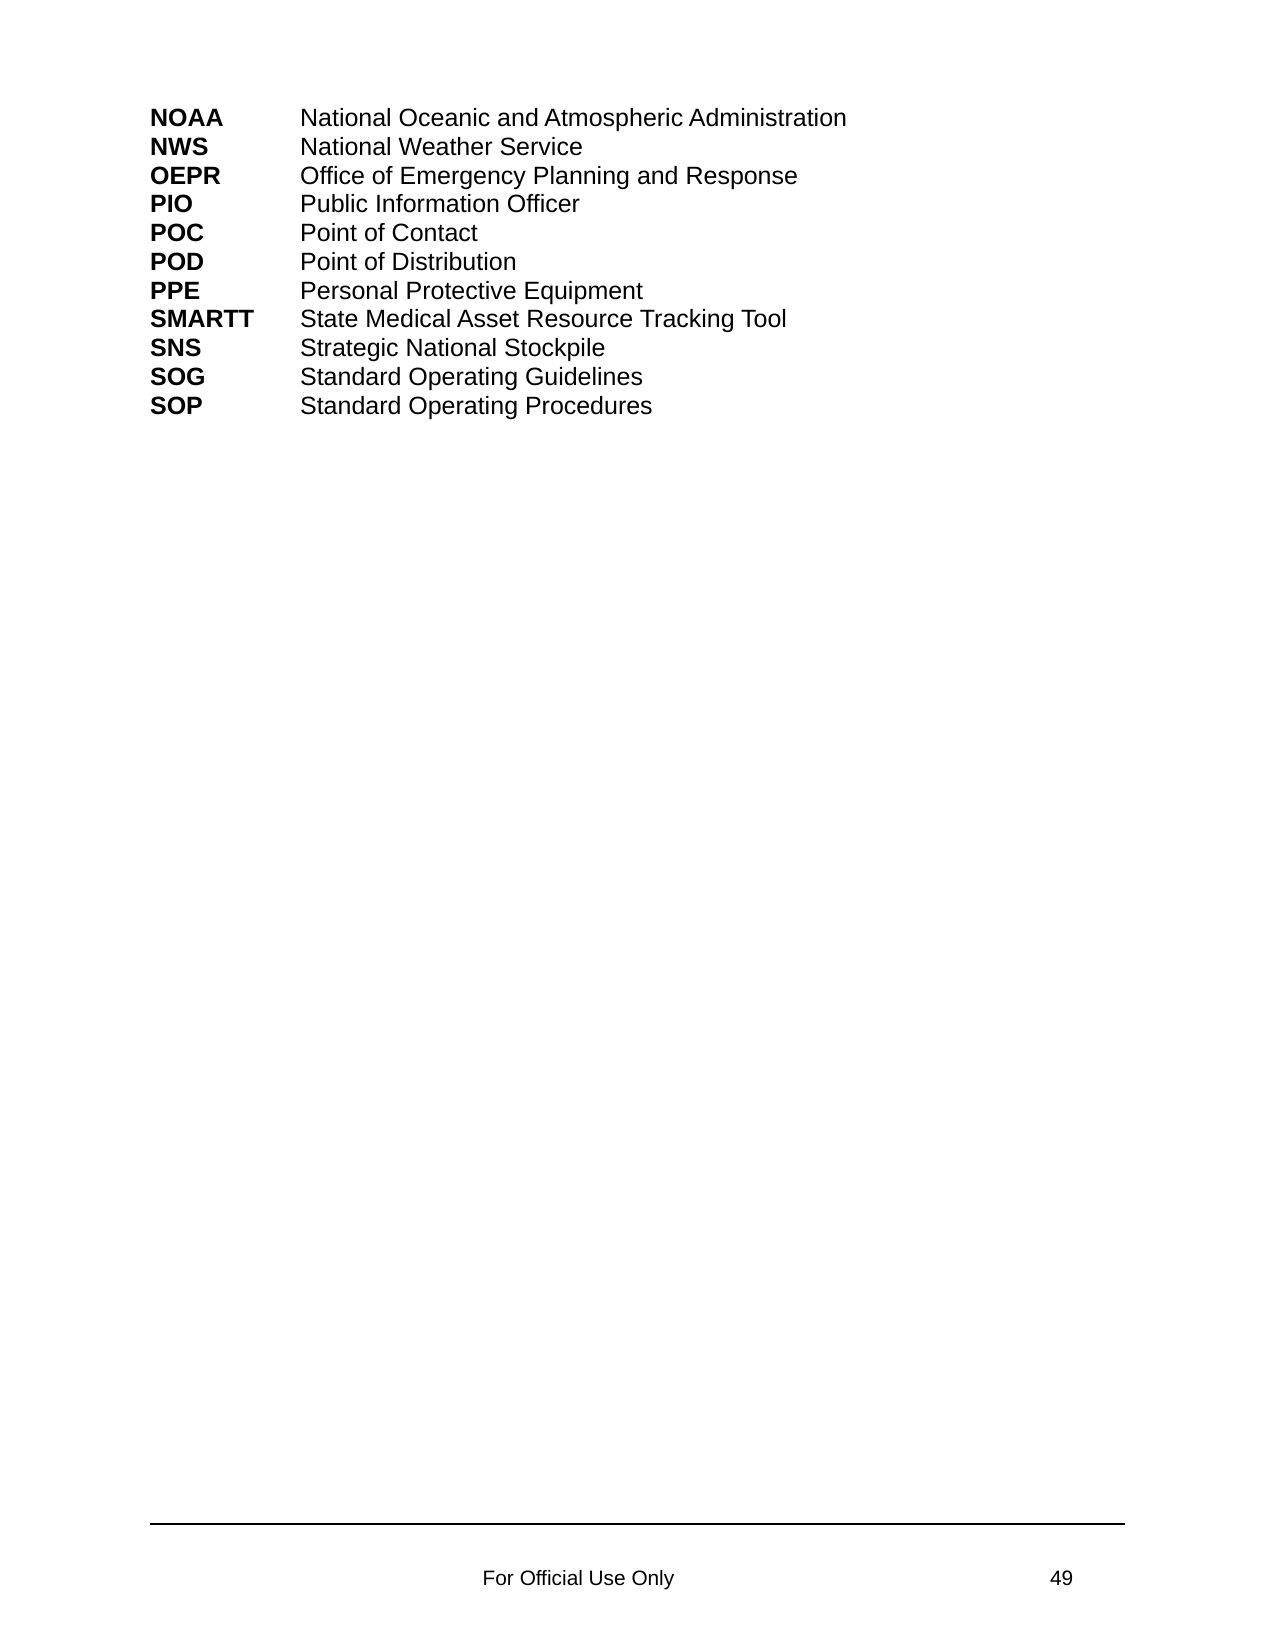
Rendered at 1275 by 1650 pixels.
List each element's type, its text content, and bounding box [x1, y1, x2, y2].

text SOP Standard Operating Procedures [150, 391, 1125, 419]
text POD Point of Distribution [150, 247, 1125, 276]
text SOG Standard Operating Guidelines [150, 362, 1125, 391]
text NWS National Weather Service [150, 132, 1125, 161]
text SNS Strategic National Stockpile [150, 333, 1125, 362]
text OEPR Office of Emergency Planning and Response [150, 161, 1125, 189]
text NOAA National Oceanic and Atmospheric Administration [150, 103, 1125, 132]
text PPE Personal Protective Equipment [150, 276, 1125, 304]
text POC Point of Contact [150, 218, 1125, 247]
text PIO Public Information Officer [150, 189, 1125, 218]
text SMARTT State Medical Asset Resource Tracking Tool [150, 304, 1125, 333]
